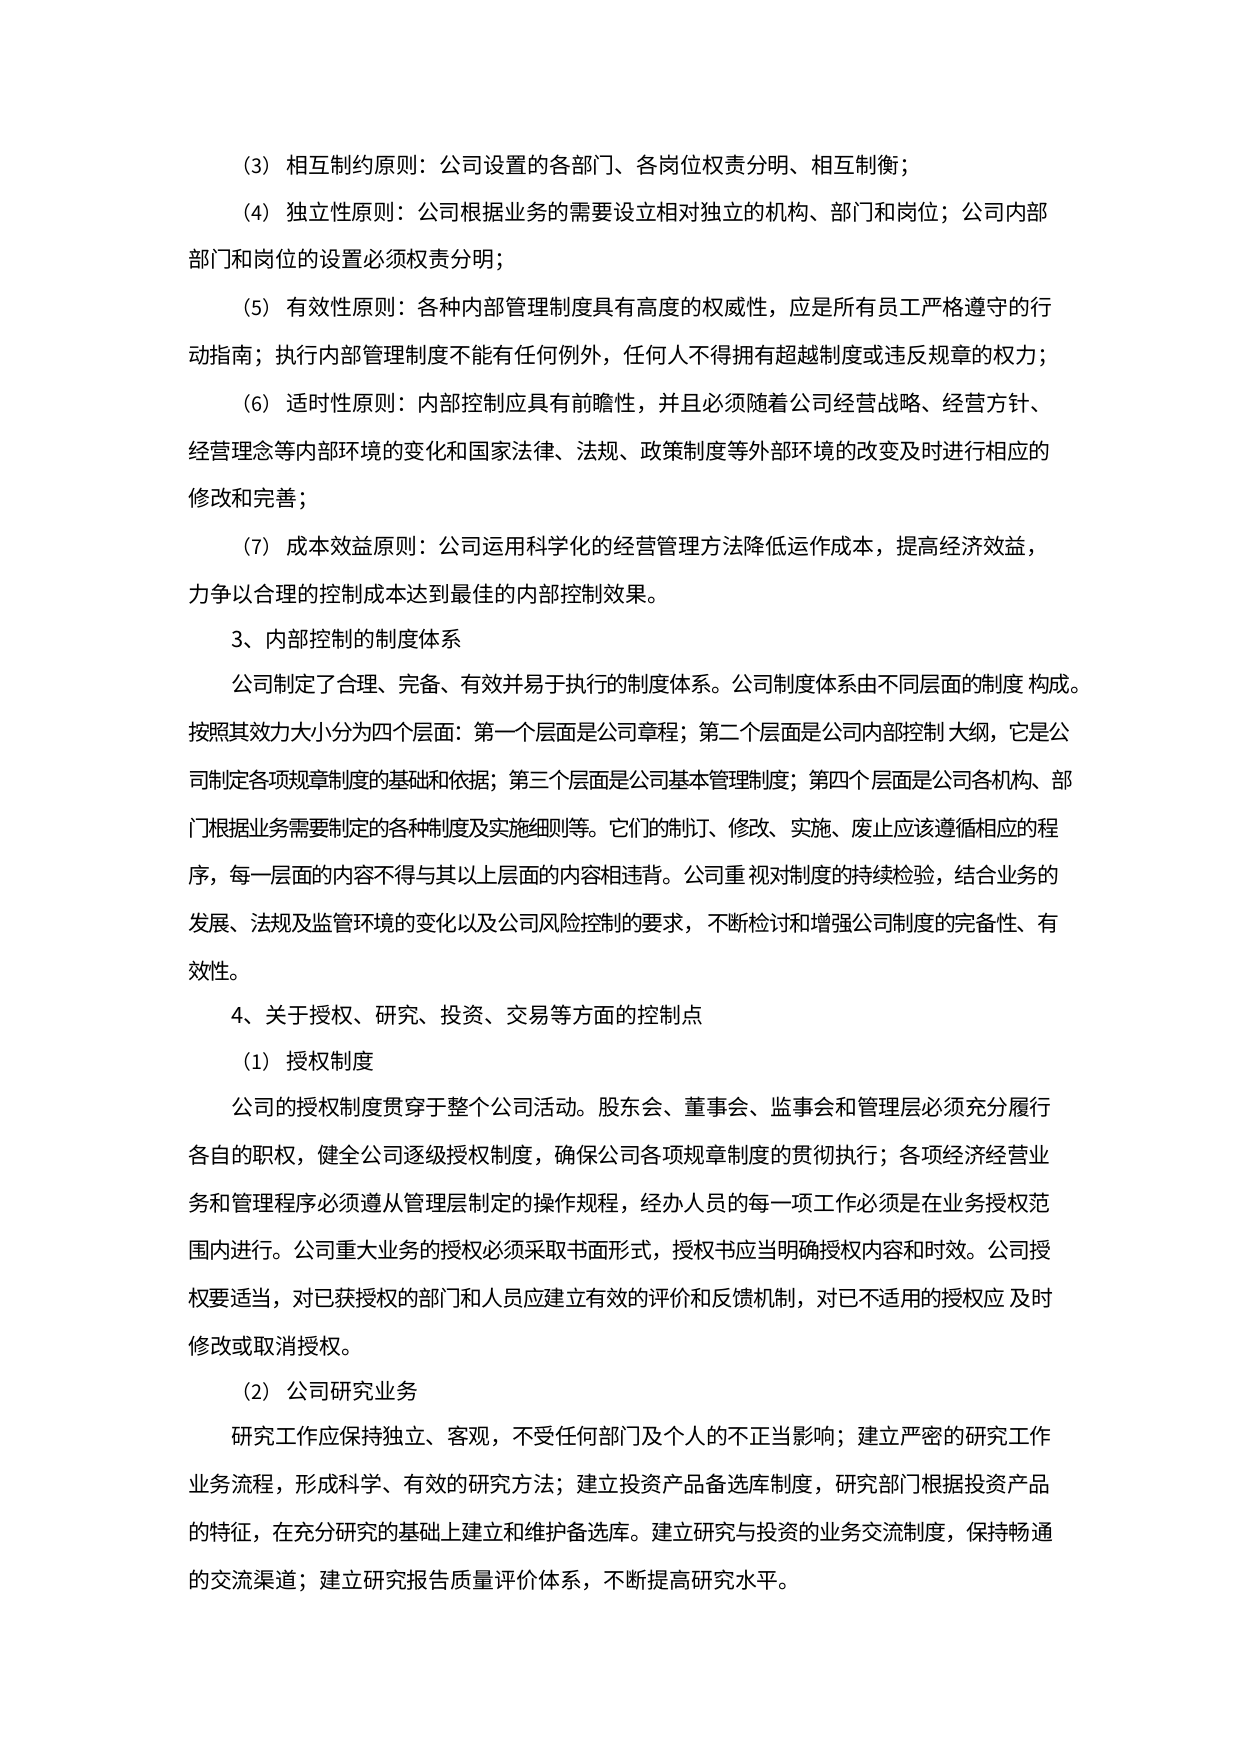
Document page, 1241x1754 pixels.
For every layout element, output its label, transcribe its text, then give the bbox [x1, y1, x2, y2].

list 成本效益原则：公司运用科学化的经营管理方法降低运作成本，提高经济效益， 力争以合理的控制成本达到最佳的内部控制效果。 [188, 529, 1053, 609]
text 4、关于授权、研究、投资、交易等方面的控制点 [232, 1002, 1142, 1029]
text 3、内部控制的制度体系 [232, 625, 1142, 653]
list 公司研究业务 [232, 1377, 1142, 1405]
text 公司制定了合理、完备、有效并易于执行的制度体系。公司制度体系由不同层面的制度 构成。按照其效力大小分为四个层面：第一个层面是公司章程；第二个层面是公司内部控制 大纲，它是公司制定各项规章制度的基础和依据；第三个层面是公司基本管理制度；第四个 层面是公司各机构、部门根据业务需要制定的各种制度及实施细则等。它们的制订、修改、实施、废止应该遵循相应的程序，每一层面的内容不得与其以上层面的内容相违背。公司重 视对制度的持续检验，结合业务的发展、法规及监管环境的变化以及公司风险控制的要求， 不断检讨和增强公司制度的完备性、有效性。 [188, 667, 1074, 986]
list 独立性原则：公司根据业务的需要设立相对独立的机构、部门和岗位；公司内部部门和岗位的设置必须权责分明； [188, 194, 1053, 274]
text 公司的授权制度贯穿于整个公司活动。股东会、董事会、监事会和管理层必须充分履行各自的职权，健全公司逐级授权制度，确保公司各项规章制度的贯彻执行；各项经济经营业务和管理程序必须遵从管理层制定的操作规程，经办人员的每一项工作必须是在业务授权范围内进行。公司重大业务的授权必须采取书面形式，授权书应当明确授权内容和时效。公司授权要适当，对已获授权的部门和人员应建立有效的评价和反馈机制，对已不适用的授权应及时修改或取消授权。 [188, 1090, 1053, 1361]
list 相互制约原则：公司设置的各部门、各岗位权责分明、相互制衡； [232, 148, 1142, 180]
list 有效性原则：各种内部管理制度具有高度的权威性，应是所有员工严格遵守的行动指南；执行内部管理制度不能有任何例外，任何人不得拥有超越制度或违反规章的权力； [188, 290, 1063, 370]
text 研究工作应保持独立、客观，不受任何部门及个人的不正当影响；建立严密的研究工作业务流程，形成科学、有效的研究方法；建立投资产品备选库制度，研究部门根据投资产品的特征，在充分研究的基础上建立和维护备选库。建立研究与投资的业务交流制度，保持畅通的交流渠道；建立研究报告质量评价体系，不断提高研究水平。 [188, 1419, 1053, 1594]
list 适时性原则：内部控制应具有前瞻性，并且必须随着公司经营战略、经营方针、经营理念等内部环境的变化和国家法律、法规、政策制度等外部环境的改变及时进行相应的修改和完善； [188, 386, 1053, 513]
list 授权制度 [232, 1044, 1142, 1076]
